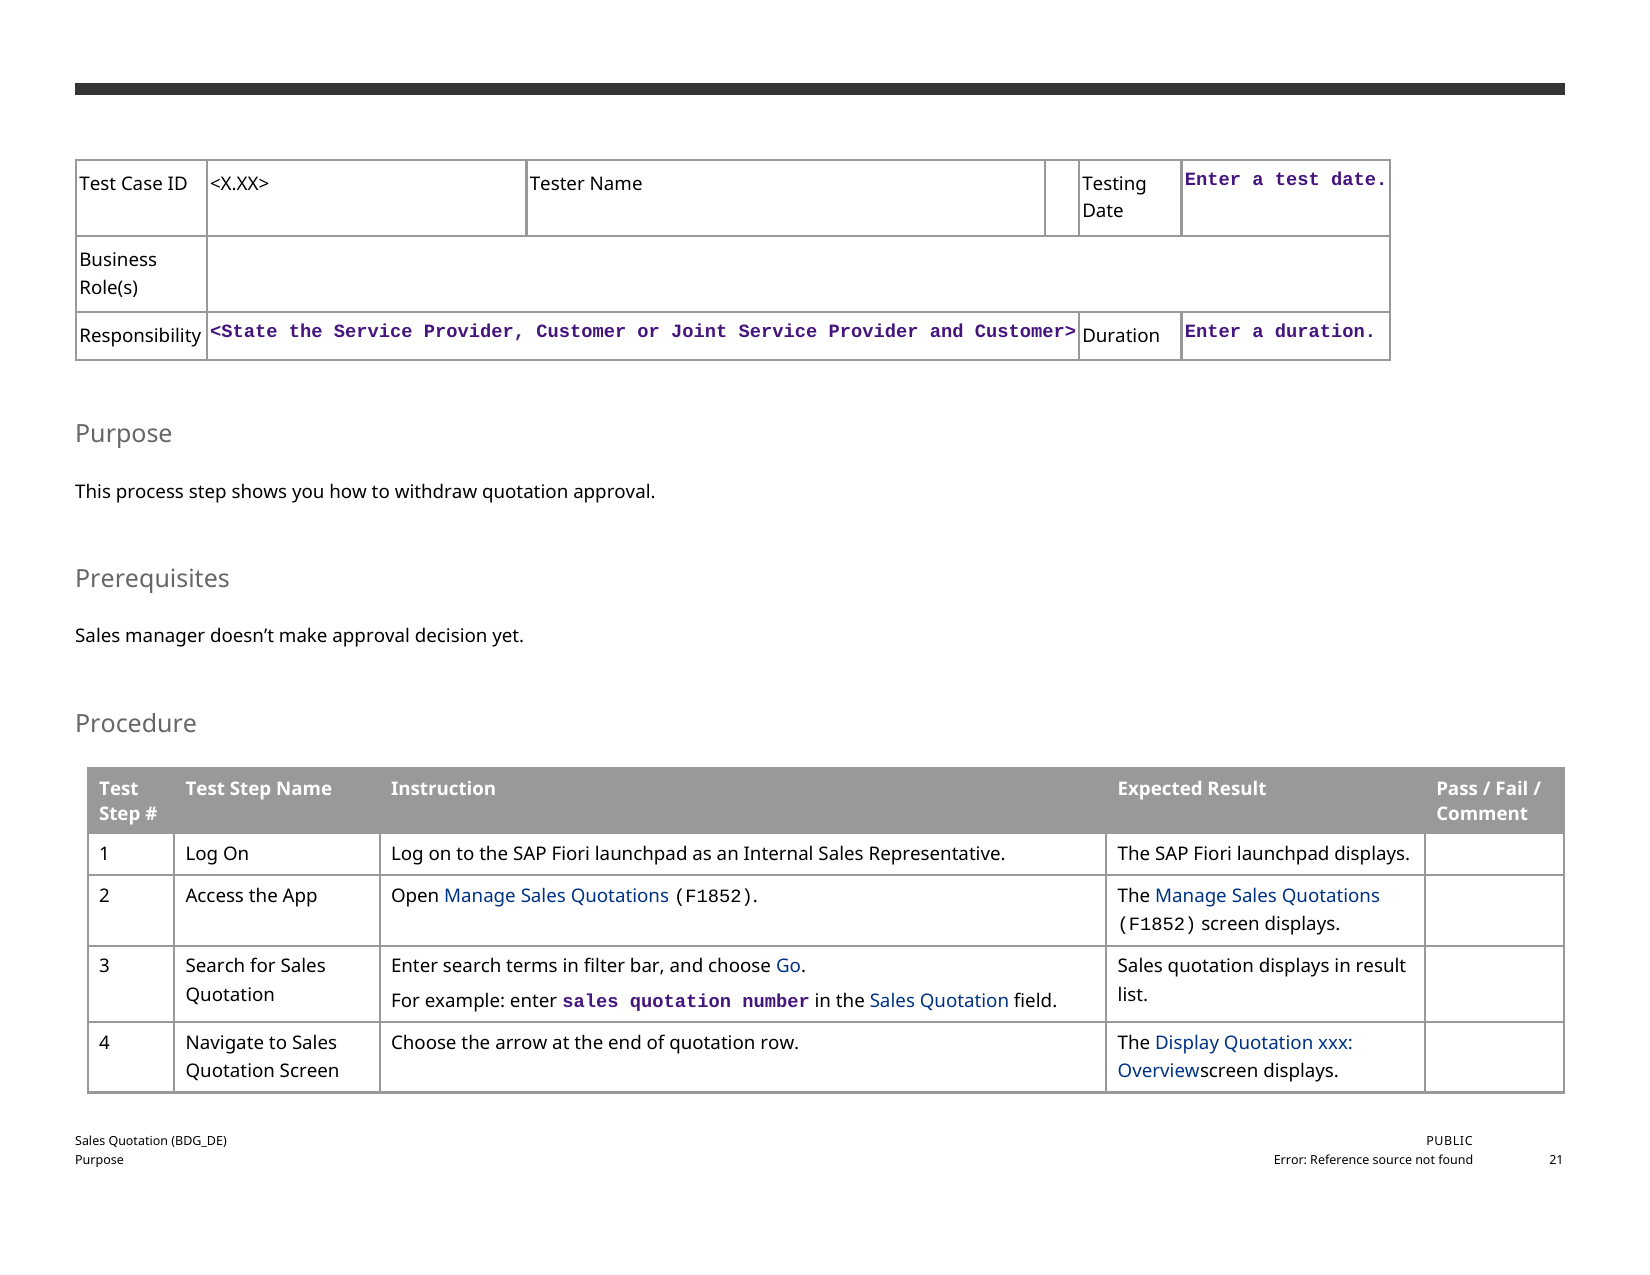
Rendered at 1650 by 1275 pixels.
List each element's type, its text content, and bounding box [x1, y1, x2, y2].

title Purpose [75, 419, 1565, 449]
table_cell [1426, 947, 1563, 1021]
table_cell Responsibility [77, 313, 206, 359]
table_cell 1 [89, 834, 173, 874]
table_header Tester Name [528, 161, 1044, 235]
table_cell Log On [175, 834, 379, 874]
table_cell Enter a duration. [1183, 313, 1389, 359]
title Prerequisites [75, 564, 1565, 593]
table_header Test Step # [89, 769, 173, 832]
table_cell [1426, 876, 1563, 944]
table_cell The Display Quotation xxx: Overviewscreen displays. [1107, 1023, 1424, 1091]
title Procedure [75, 709, 1565, 738]
table_cell Sales quotation displays in result list. [1107, 947, 1424, 1021]
table_cell Search for Sales Quotation [175, 947, 379, 1021]
table_cell Business Role(s) [77, 237, 206, 311]
table_cell Open Manage Sales Quotations (F1852). [381, 876, 1105, 944]
table_header <X.XX> [208, 161, 525, 235]
table_cell 3 [89, 947, 173, 1021]
table_header Instruction [381, 769, 1105, 832]
table_header Expected Result [1107, 769, 1424, 832]
table_header Test Step Name [175, 769, 379, 832]
table_header Enter a test date. [1183, 161, 1389, 235]
table_cell <State the Service Provider, Customer or Joint Service Provider and Customer> [208, 313, 1078, 359]
table_header Pass / Fail / Comment [1426, 769, 1563, 832]
table_cell Enter search terms in filter bar, and choose Go. For example: enter sales quotation number in the Sales Quotation field. [381, 947, 1105, 1021]
table_header Test Case ID [77, 161, 206, 235]
text Sales manager doesn’t make approval decision yet. [75, 623, 1565, 648]
table_cell [1426, 834, 1563, 874]
table_cell Log on to the SAP Fiori launchpad as an Internal Sales Representative. [381, 834, 1105, 874]
table_cell 2 [89, 876, 173, 944]
table_cell Navigate to Sales Quotation Screen [175, 1023, 379, 1091]
text This process step shows you how to withdraw quotation approval. [75, 478, 1565, 503]
table_cell [208, 237, 1389, 311]
table_cell Duration [1080, 313, 1180, 359]
table_cell The SAP Fiori launchpad displays. [1107, 834, 1424, 874]
table_cell Choose the arrow at the end of quotation row. [381, 1023, 1105, 1091]
table_header Testing Date [1080, 161, 1180, 235]
table_header [1046, 161, 1078, 235]
table_cell 4 [89, 1023, 173, 1091]
table_cell [1426, 1023, 1563, 1091]
table_cell Access the App [175, 876, 379, 944]
table_cell The Manage Sales Quotations (F1852) screen displays. [1107, 876, 1424, 944]
